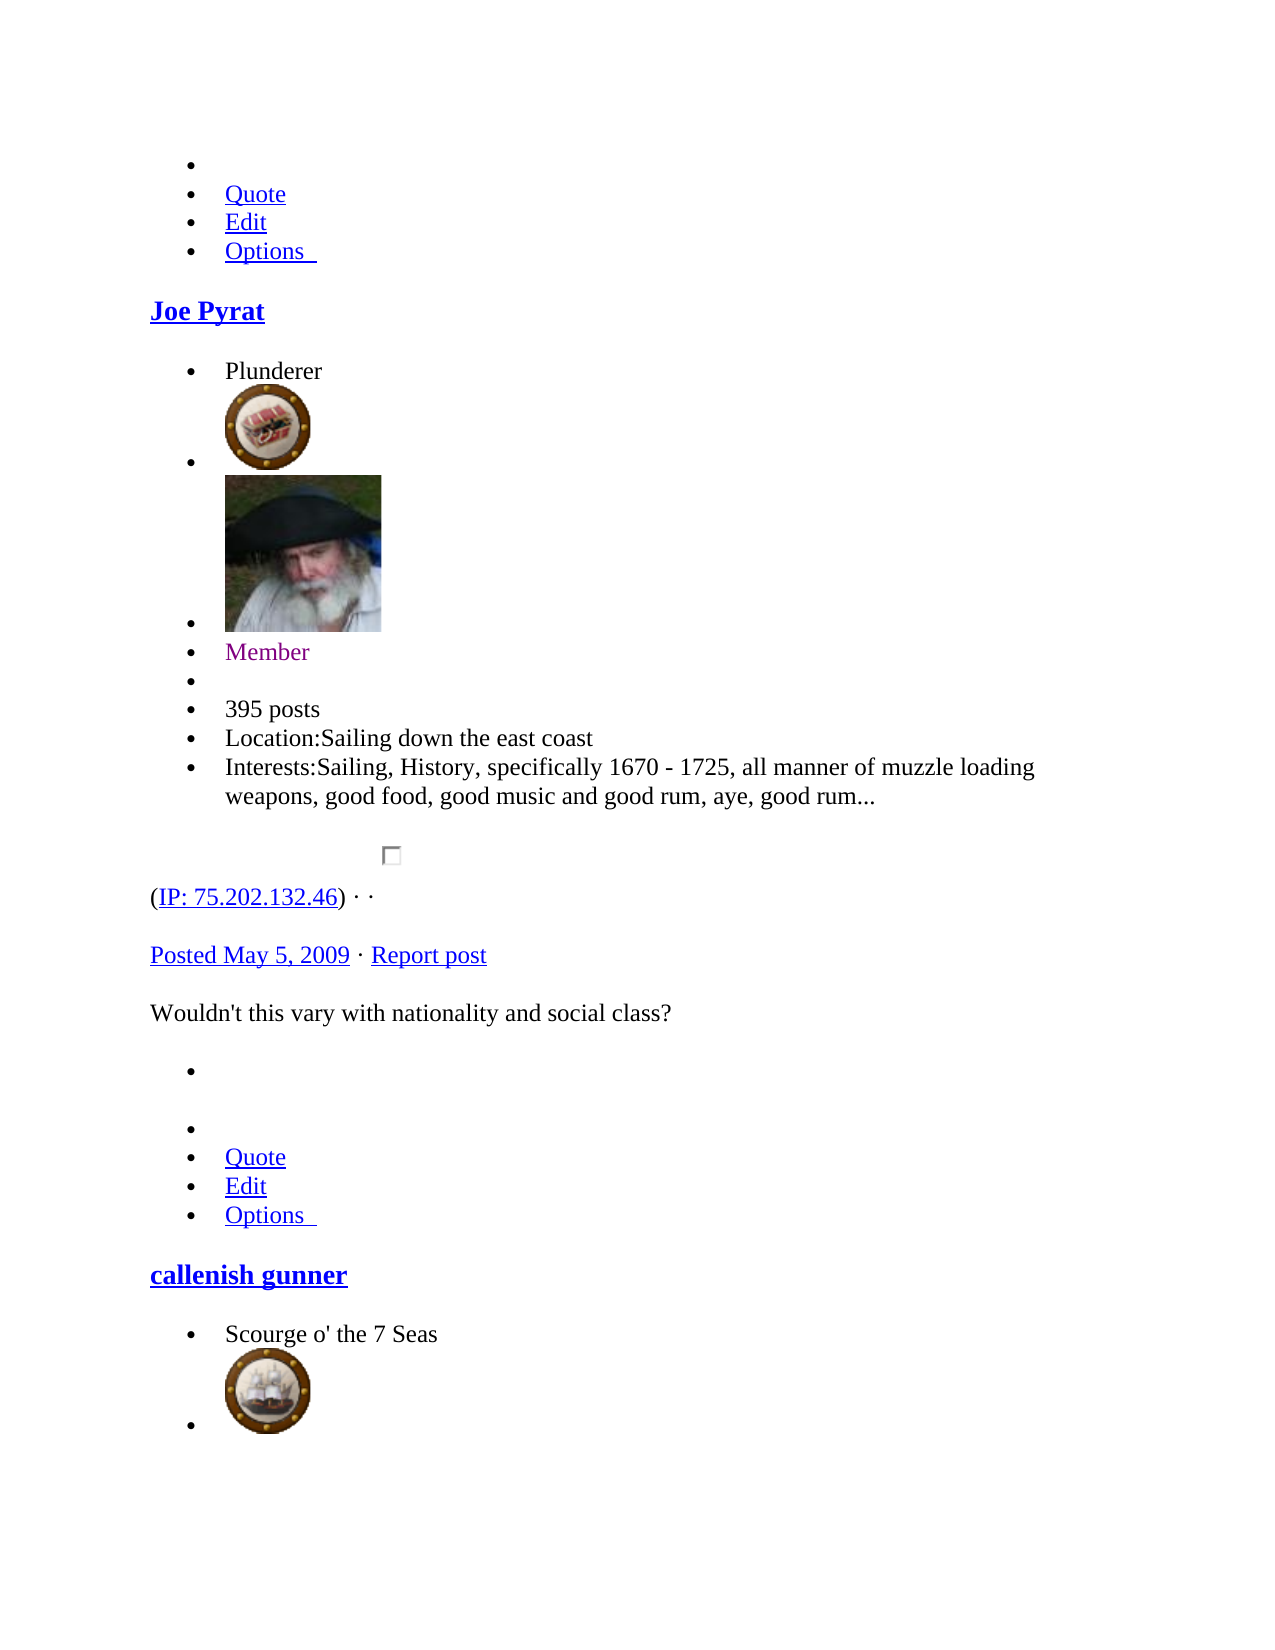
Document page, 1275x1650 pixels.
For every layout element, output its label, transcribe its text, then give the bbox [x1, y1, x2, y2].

list Quote [187, 179, 1125, 207]
list Edit [187, 207, 1125, 236]
text Joe Pyrat [150, 294, 1125, 327]
picture [225, 384, 311, 470]
list Interests:Sailing, History, specifically 1670 - 1725, all manner of muzzle loading weapons, good food, good music and good rum, aye, good rum... [187, 752, 1125, 809]
text Posted May 5, 2009 · Report post [150, 940, 1125, 969]
list 395 posts [187, 694, 1125, 723]
list Scourge o' the 7 Seas [187, 1319, 1125, 1348]
list Options [187, 1200, 1125, 1229]
list Options [187, 236, 1125, 265]
list Location:Sailing down the east coast [187, 723, 1125, 752]
list Plunderer [187, 356, 1125, 384]
list Member [187, 637, 1125, 666]
picture [225, 1348, 311, 1434]
text callenish gunner [150, 1258, 1125, 1290]
text (IP: 75.202.132.46) · · [150, 839, 1125, 911]
picture [225, 475, 382, 632]
list Quote [187, 1142, 1125, 1171]
list Edit [187, 1171, 1125, 1200]
text Wouldn't this vary with nationality and social class? [150, 998, 1125, 1027]
